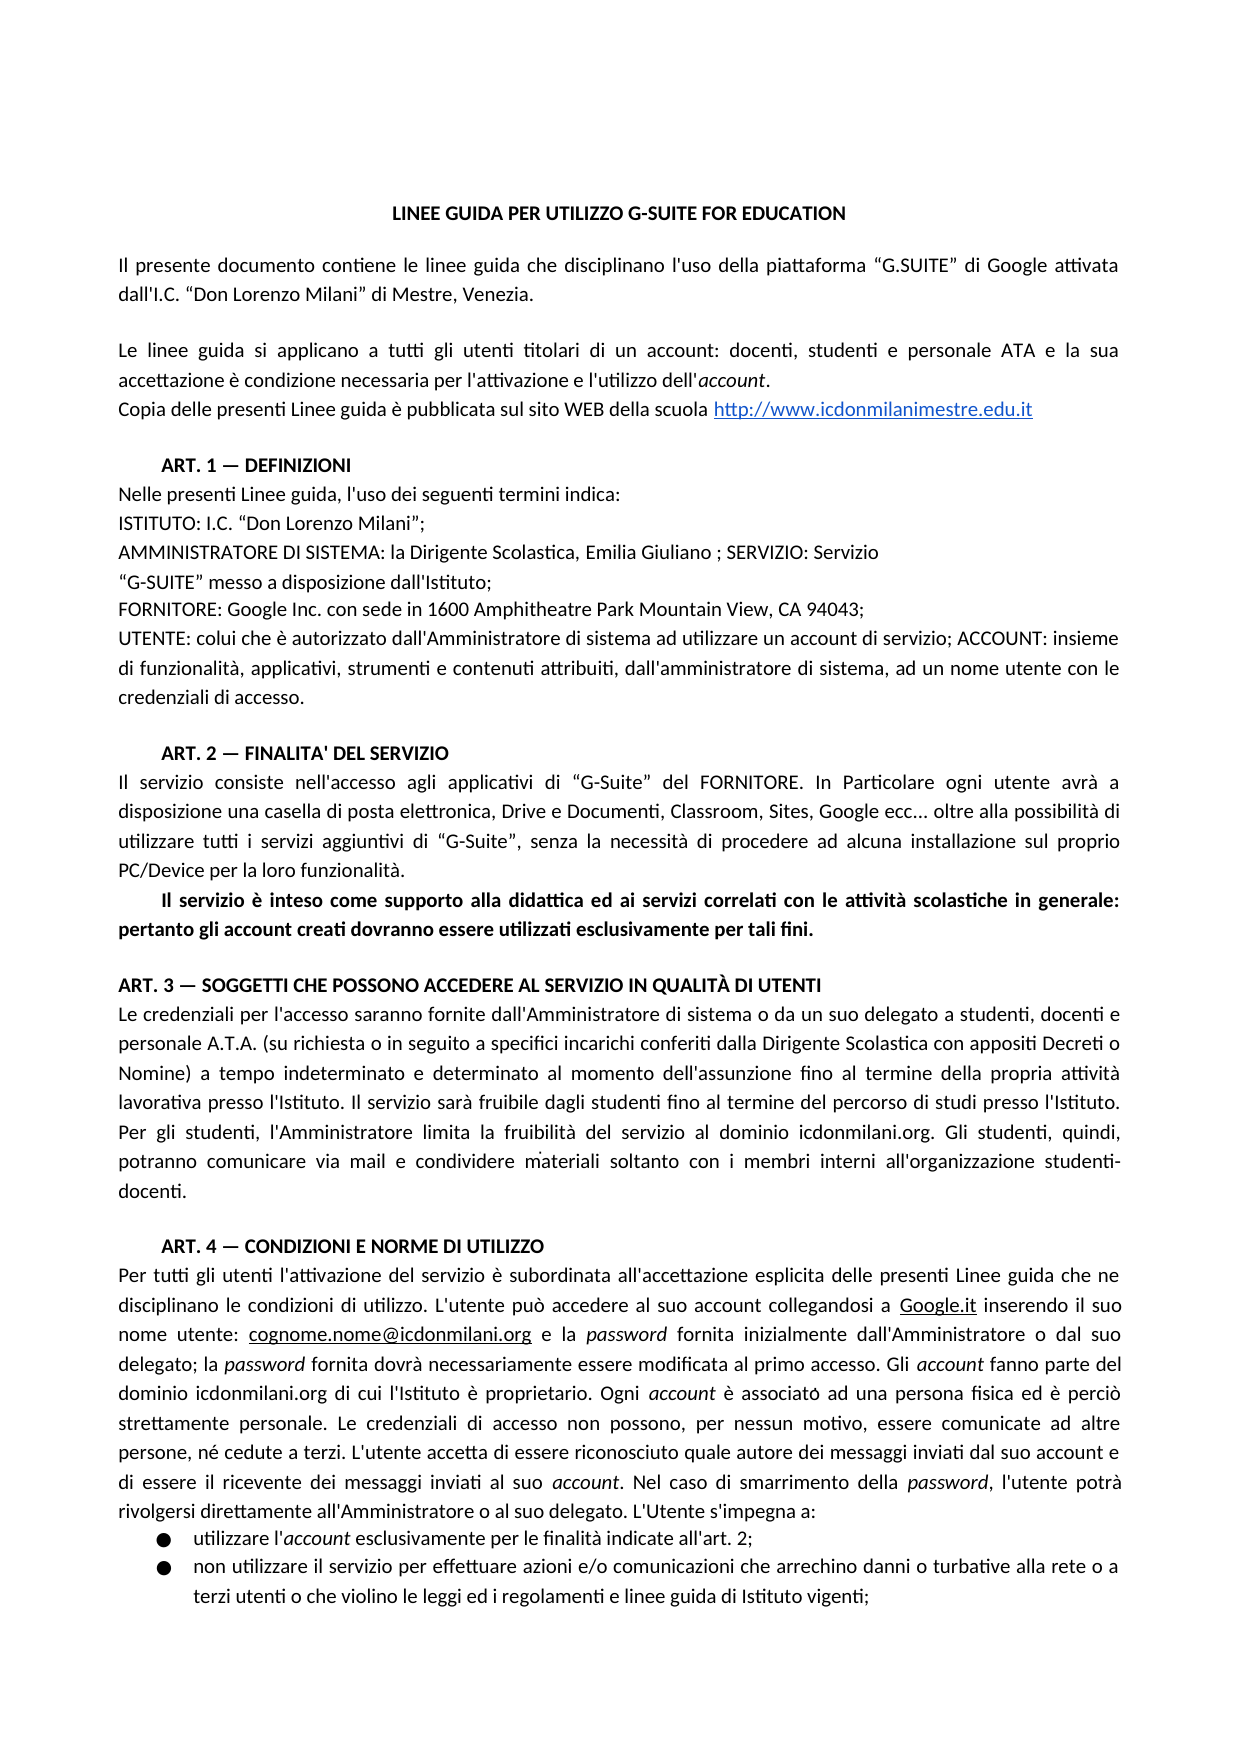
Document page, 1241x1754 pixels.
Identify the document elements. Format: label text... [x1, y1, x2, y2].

text Le linee guida si applicano a tutti gli utenti titolari di un account: docenti, studenti e personale ATA e la sua accettazione è condizione necessaria per l'attivazione e l'utilizzo dell'account. [118, 337, 1121, 392]
subtitle Il servizio è inteso come supporto alla didattica ed ai servizi correlati con le attività scolastiche in generale: pertanto gli account creati dovranno essere utilizzati esclusivamente per tali fini. [118, 887, 1121, 942]
text ART. 3 — SOGGETTI CHE POSSONO ACCEDERE AL SERVIZIO IN QUALITÀ DI UTENTI [118, 972, 1146, 997]
text Il presente documento contiene le linee guida che disciplinano l'uso della piattaforma “G.SUITE” di Google attivata dall'I.C. “Don Lorenzo Milani” di Mestre, Venezia. [118, 252, 1121, 307]
text AMMINISTRATORE DI SISTEMA: la Dirigente Scolastica, Emilia Giuliano ; SERVIZIO: Servizio “G-SUITE” messo a disposizione dall'Istituto; [118, 539, 888, 594]
list utilizzare l'account esclusivamente per le finalità indicate all'art. 2; [155, 1528, 1146, 1550]
subtitle LINEE GUIDA PER UTILIZZO G-SUITE FOR EDUCATION [119, 200, 1119, 225]
subtitle ART. 1 — DEFINIZIONI [118, 452, 1146, 477]
text Le credenziali per l'accesso saranno fornite dall'Amministratore di sistema o da un suo delegato a studenti, docenti e personale A.T.A. (su richiesta o in seguito a specifici incarichi conferiti dalla Dirigente Scolastica con appositi Decreti o Nomine) a tempo indeterminato e determinato al momento dell'assunzione fino al termine della propria attività lavorativa presso l'Istituto. Il servizio sarà fruibile dagli studenti fino al termine del percorso di studi presso l'Istituto. Per gli studenti, l'Amministratore limita la fruibilità del servizio al dominio icdonmilani.org. Gli studenti, quindi, potranno comunicare via mail e condividere materiali soltanto con i membri interni all'organizzazione studenti-docenti. [118, 1001, 1122, 1203]
text Nelle presenti Linee guida, l'uso dei seguenti termini indica: [118, 481, 1146, 507]
subtitle ART. 2 — FINALITA' DEL SERVIZIO [118, 740, 1146, 765]
subtitle ART. 4 — CONDIZIONI E NORME DI UTILIZZO [118, 1233, 1146, 1259]
text Copia delle presenti Linee guida è pubblicata sul sito WEB della scuola http://www.icdonmilanimestre.edu.it [118, 396, 1121, 422]
text Il servizio consiste nell'accesso agli applicativi di “G-Suite” del FORNITORE. In Particolare ogni utente avrà a disposizione una casella di posta elettronica, Drive e Documenti, Classroom, Sites, Google ecc... oltre alla possibilità di utilizzare tutti i servizi aggiuntivi di “G-Suite”, senza la necessità di procedere ad alcuna installazione sul proprio PC/Device per la loro funzionalità. [118, 769, 1122, 883]
text FORNITORE: Google Inc. con sede in 1600 Amphitheatre Park Mountain View, CA 94043; [118, 598, 1146, 621]
text Per tutti gli utenti l'attivazione del servizio è subordinata all'accettazione esplicita delle presenti Linee guida che ne disciplinano le condizioni di utilizzo. L'utente può accedere al suo account collegandosi a Google.it inserendo il suo nome utente: cognome.nome@icdonmilani.org e la password fornita inizialmente dall'Amministratore o dal suo delegato; la password fornita dovrà necessariamente essere modificata al primo accesso. Gli account fanno parte del dominio icdonmilani.org di cui l'Istituto è proprietario. Ogni account è associato ad una persona fisica ed è perciò strettamente personale. Le credenziali di accesso non possono, per nessun motivo, essere comunicate ad altre persone, né cedute a terzi. L'utente accetta di essere riconosciuto quale autore dei messaggi inviati dal suo account e di essere il ricevente dei messaggi inviati al suo account. Nel caso di smarrimento della password, l'utente potrà rivolgersi direttamente all'Amministratore o al suo delegato. L'Utente s'impegna a: [118, 1262, 1122, 1524]
text ISTITUTO: I.C. “Don Lorenzo Milani”; [118, 510, 1146, 536]
text UTENTE: colui che è autorizzato dall'Amministratore di sistema ad utilizzare un account di servizio; ACCOUNT: insieme di funzionalità, applicativi, strumenti e contenuti attribuiti, dall'amministratore di sistema, ad un nome utente con le credenziali di accesso. [118, 625, 1121, 709]
list non utilizzare il servizio per effettuare azioni e/o comunicazioni che arrechino danni o turbative alla rete o a terzi utenti o che violino le leggi ed i regolamenti e linee guida di Istituto vigenti; [156, 1553, 1121, 1608]
